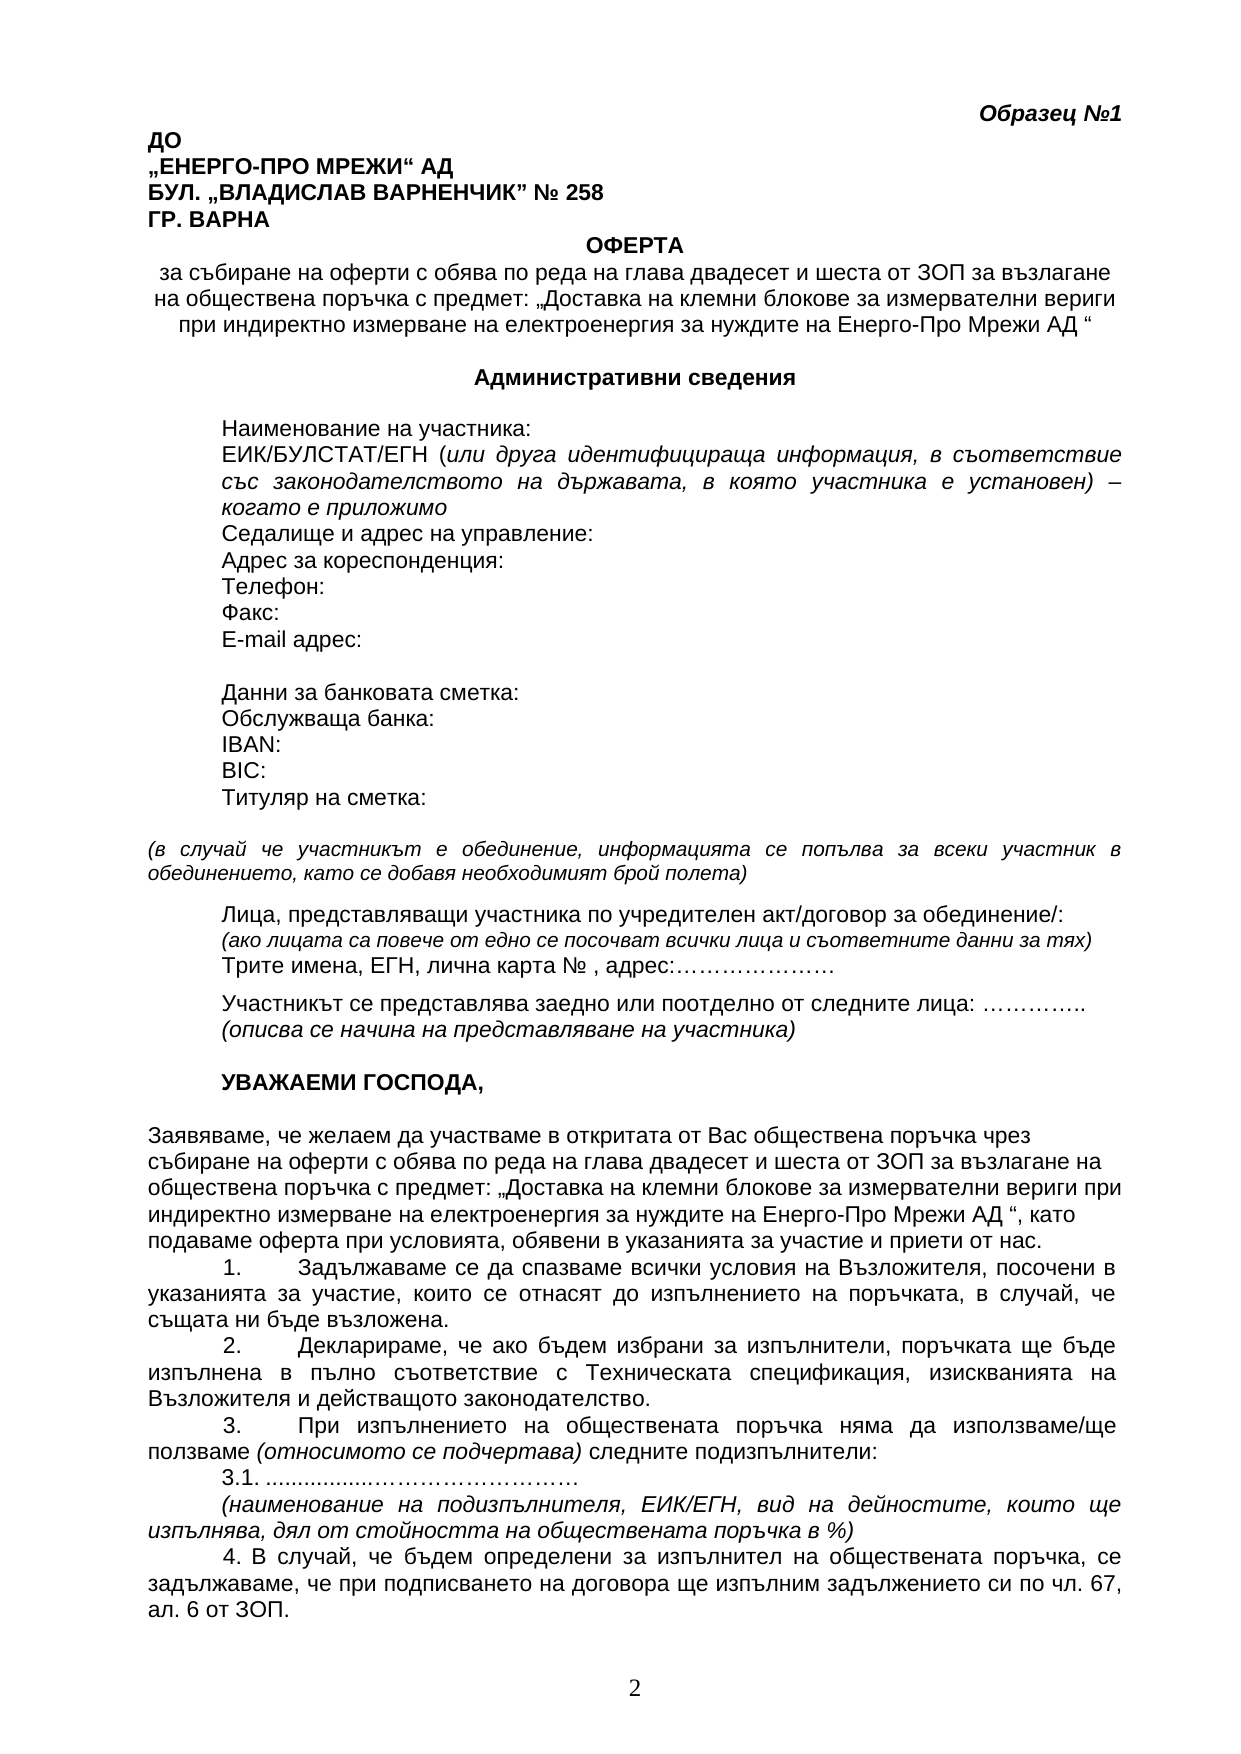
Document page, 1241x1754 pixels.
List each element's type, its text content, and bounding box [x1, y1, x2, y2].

list При изпълнението на обществената поръчка няма да използваме/ще ползваме (относимото се подчертава) следните подизпълнители: [148, 1412, 1117, 1464]
text Трите имена, ЕГН, лична карта № , адрес:………………… [148, 952, 1122, 978]
text ЕИК/БУЛСТАТ/ЕГН (или друга идентифицираща информация, в съответствие със законодателството на държавата, в която участника е установен) – когато е приложимо [221, 441, 1122, 520]
text Обслужваща банка: [148, 705, 1122, 731]
text Заявяваме, че желаем да участваме в откритата от Вас обществена поръчка чрез събиране на оферти с обява по реда на глава двадесет и шеста от ЗОП за възлагане на обществена поръчка с предмет: „Доставка на клемни блокове за измервателни вериги при индиректно измерване на електроенергия за нуждите на Енерго-Про Мрежи АД “, като подаваме оферта при условията, обявени в указанията за участие и приети от нас. [148, 1122, 1122, 1253]
text Данни за банковата сметка: [148, 678, 1122, 705]
text (описва се начина на представляване на участника) [148, 1016, 1122, 1043]
text IBAN: [148, 731, 1122, 757]
text УВАЖАЕМИ Господа, [148, 1069, 1122, 1095]
text ДО [148, 127, 1122, 153]
text Седалище и адрес на управление: [148, 520, 1122, 547]
text (наименование на подизпълнителя, ЕИК/ЕГН, вид на дейностите, които ще изпълнява, дял от стойността на обществената поръчка в %) [148, 1491, 1122, 1543]
text Титуляр на сметка: [148, 784, 1122, 810]
text (в случай че участникът е обединение, информацията се попълва за всеки участник в обединението, като се добавя необходимият брой полета) [148, 837, 1122, 884]
text Административни сведения [148, 364, 1122, 390]
list Декларираме, че ако бъдем избрани за изпълнители, поръчката ще бъде изпълнена в пълно съответствие с Техническата спецификация, изискванията на Възложителя и действащото законодателство. [148, 1332, 1117, 1412]
text Телефон: [148, 573, 1122, 599]
text за събиране на оферти с обява по реда на глава двадесет и шеста от ЗОП за възлагане на обществена поръчка с предмет: „Доставка на клемни блокове за измервателни вериги при индиректно измерване на електроенергия за нуждите на Енерго-Про Мрежи АД “ [148, 258, 1122, 337]
text Образец №1 [148, 100, 1122, 127]
list .................……………………… [221, 1464, 1122, 1491]
text ОФЕРТА [148, 232, 1122, 258]
text БУЛ. „Владислав варненчик” № 258 [148, 179, 1122, 206]
text гр. варна [148, 206, 1122, 232]
text BIC: [148, 757, 1122, 784]
text Лица, представляващи участника по учредителен акт/договор за обединение/: [148, 901, 1122, 928]
text Адрес за кореспонденция: [148, 547, 1122, 573]
text (ако лицата са повече от едно се посочват всички лица и съответните данни за тях) [148, 928, 1122, 952]
text Е-mail адрес: [148, 626, 1122, 652]
text Участникът се представлява заедно или поотделно от следните лица: ………….. [148, 990, 1122, 1016]
list Задължаваме се да спазваме всички условия на Възложителя, посочени в указанията за участие, които се отнасят до изпълнението на поръчката, в случай, че същата ни бъде възложена. [148, 1253, 1117, 1332]
text „ЕНЕРГО-ПРО МРЕЖИ“ АД [148, 153, 1122, 179]
list В случай, че бъдем определени за изпълнител на обществената поръчка, се задължаваме, че при подписването на договора ще изпълним задължението си по чл. 67, ал. 6 от ЗОП. [148, 1543, 1122, 1622]
text Наименование на участника: [148, 415, 1122, 441]
text Факс: [148, 599, 1122, 626]
